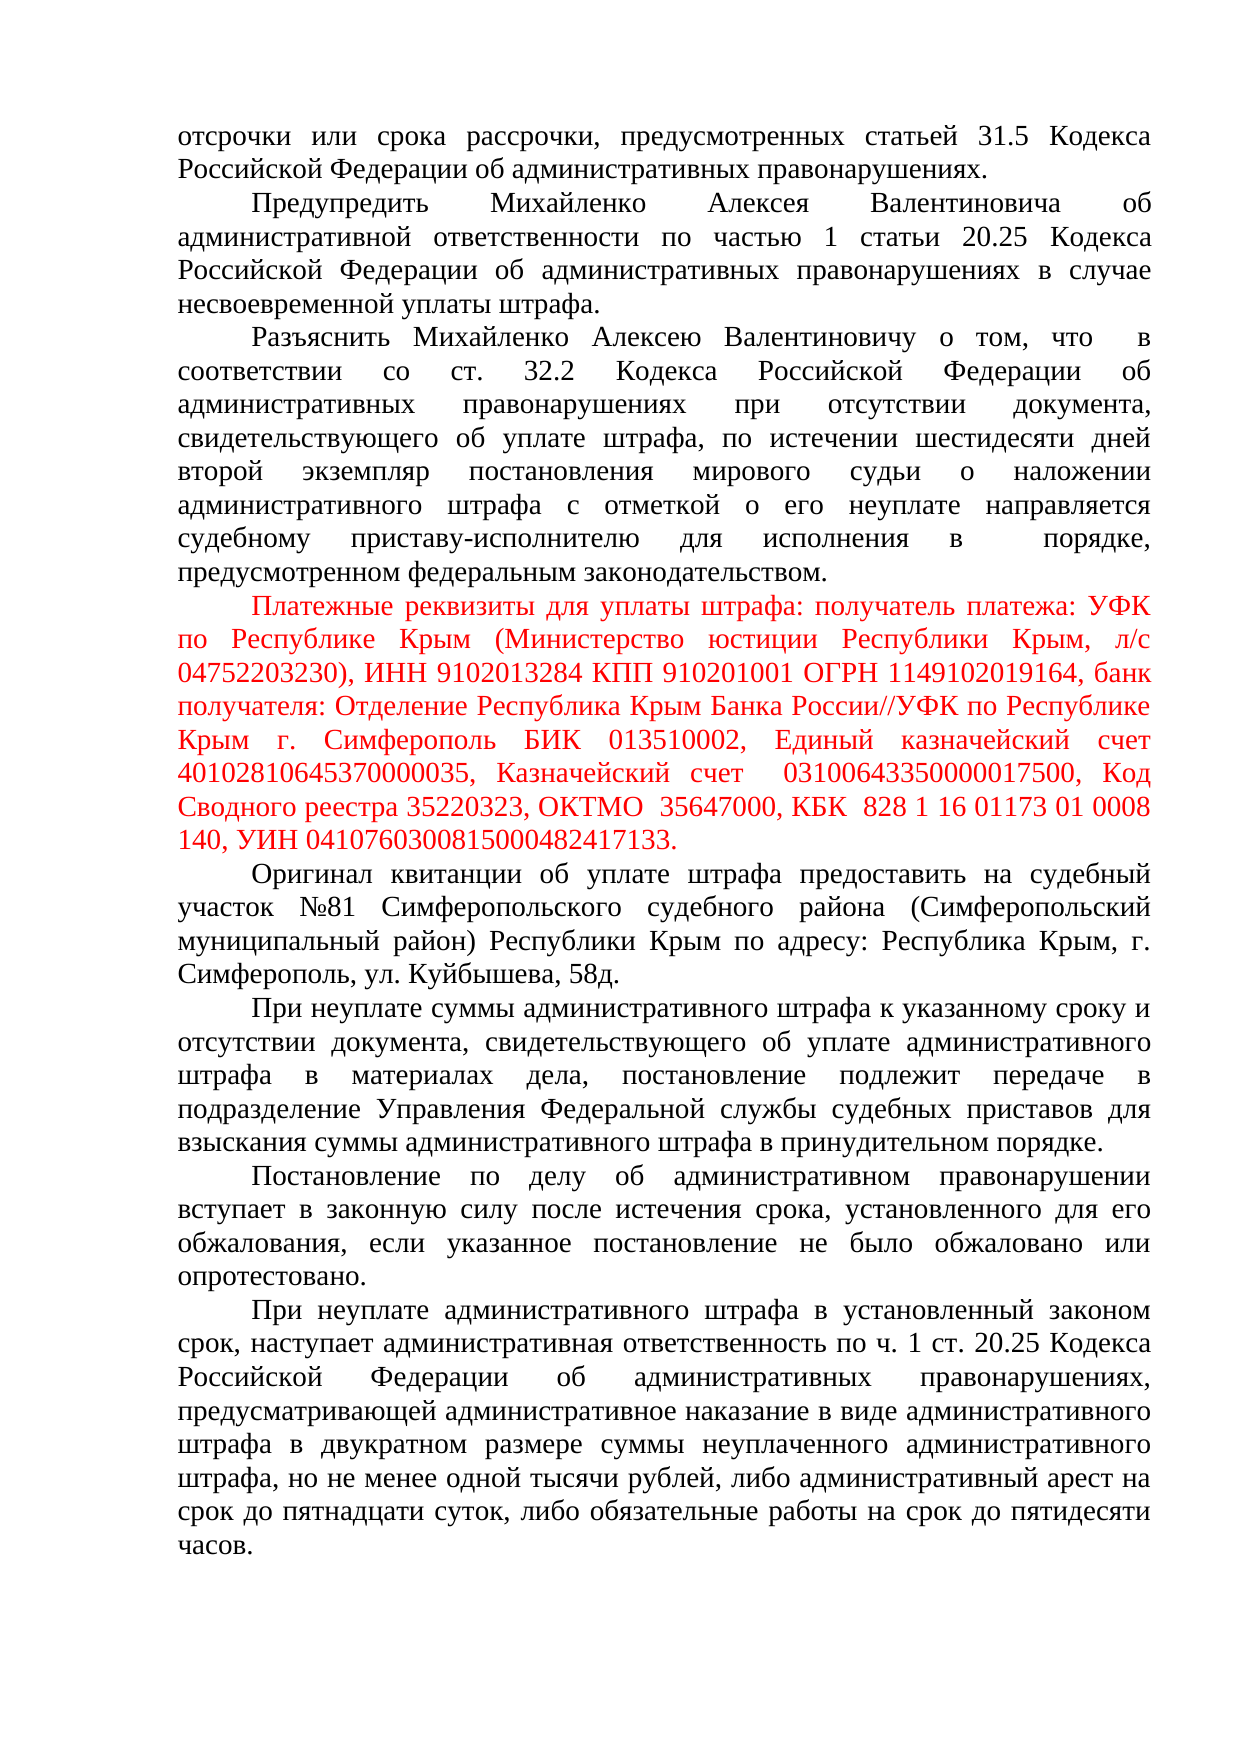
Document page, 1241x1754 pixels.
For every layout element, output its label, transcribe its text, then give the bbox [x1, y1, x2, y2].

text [177, 118, 1152, 185]
text Предупредить Михайленко Алексея Валентиновича об административной ответственности по частью 1 статьи 20.25 Кодекса Российской Федерации об административных правонарушениях в случае несвоевременной уплаты штрафа. [177, 185, 1152, 319]
text При неуплате суммы административного штрафа к указанному сроку и отсутствии документа, свидетельствующего об уплате административного штрафа в материалах дела, постановление подлежит передаче в подразделение Управления Федеральной службы судебных приставов для взыскания суммы административного штрафа в принудительном порядке. [177, 990, 1152, 1158]
text Постановление по делу об административном правонарушении вступает в законную силу после истечения срока, установленного для его обжалования, если указанное постановление не было обжаловано или опротестовано. [177, 1158, 1152, 1292]
text При неуплате административного штрафа в установленный законом срок, наступает административная ответственность по ч. 1 ст. 20.25 Кодекса Российской Федерации об административных правонарушениях, предусматривающей административное наказание в виде административного штрафа в двукратном размере суммы неуплаченного административного штрафа, но не менее одной тысячи рублей, либо административный арест на срок до пятнадцати суток, либо обязательные работы на срок до пятидесяти часов. [177, 1292, 1152, 1560]
text Оригинал квитанции об уплате штрафа предоставить на судебный участок №81 Симферопольского судебного района (Симферопольский муниципальный район) Республики Крым по адресу: Республика Крым, г. Симферополь, ул. Куйбышева, 58д. [177, 856, 1152, 990]
text Разъяснить Михайленко Алексею Валентиновичу о том, что в соответствии со ст. 32.2 Кодекса Российской Федерации об административных правонарушениях при отсутствии документа, свидетельствующего об уплате штрафа, по истечении шестидесяти дней второй экземпляр постановления мирового судьи о наложении административного штрафа с отметкой о его неуплате направляется судебному приставу-исполнителю для исполнения в порядке, предусмотренном федеральным законодательством. [177, 319, 1152, 588]
text Платежные реквизиты для уплаты штрафа: получатель платежа: УФК по Республике Крым (Министерство юстиции Республики Крым, л/с 04752203230), ИНН 9102013284 КПП 910201001 ОГРН 1149102019164, банк получателя: Отделение Республика Крым Банка России//УФК по Республике Крым г. Симферополь БИК 013510002, Единый казначейский счет 40102810645370000035, Казначейский счет 03100643350000017500, Код Сводного реестра 35220323, ОКТМО 35647000, КБК 828 1 16 01173 01 0008 140, УИН 0410760300815000482417133. [177, 588, 1152, 856]
